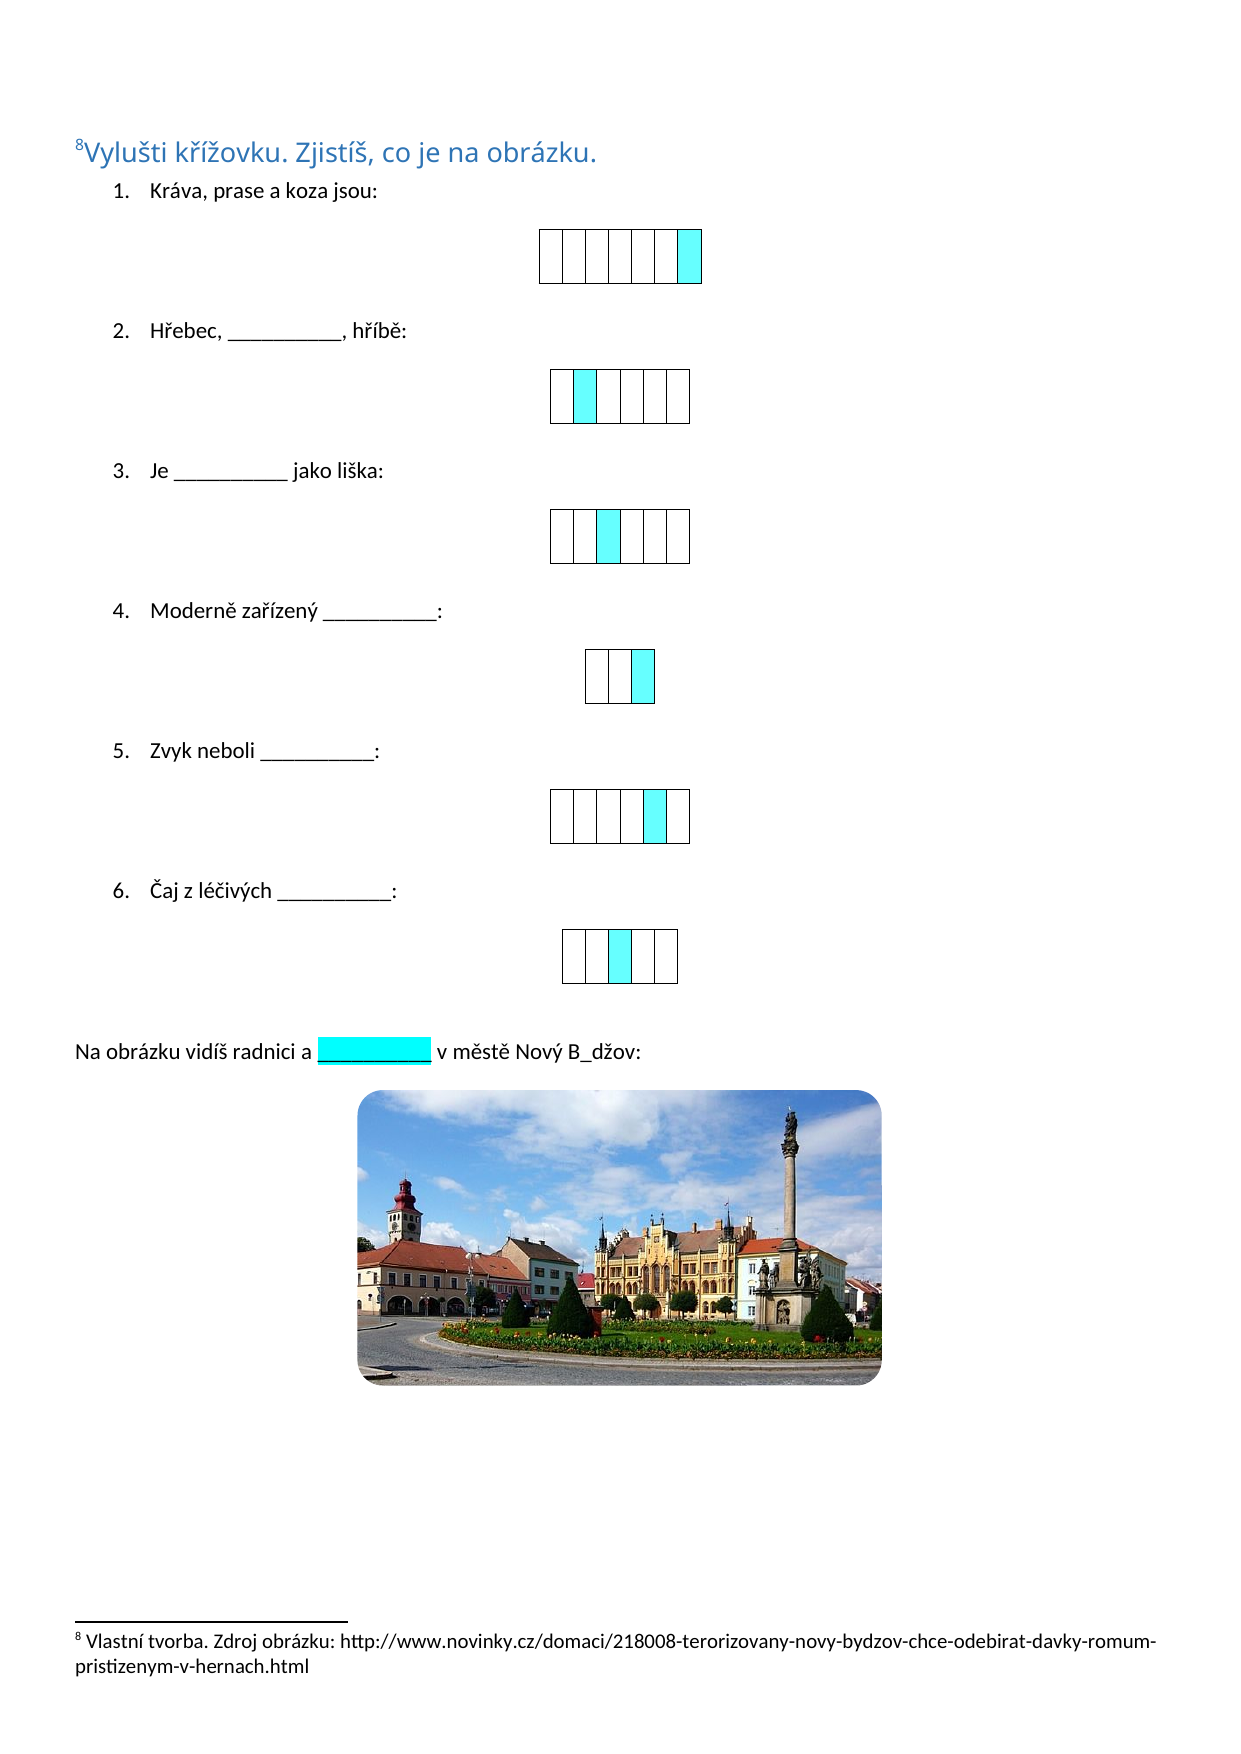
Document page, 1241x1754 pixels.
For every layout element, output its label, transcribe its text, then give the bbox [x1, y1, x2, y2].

table_header [667, 510, 689, 563]
table_header [540, 230, 562, 283]
table_header [632, 230, 654, 283]
table_header [621, 790, 643, 843]
table_header [667, 790, 689, 843]
table_header [609, 930, 631, 983]
list Hřebec, __________, hříbě: [112, 316, 1165, 344]
table_header [586, 930, 608, 983]
subtitle Vylušti křížovku. Zjistíš, co je na obrázku. [75, 134, 1165, 171]
text Na obrázku vidíš radnici a __________ v městě Nový B_džov: [431, 1037, 1165, 1065]
table_header [655, 930, 677, 983]
list Moderně zařízený __________: [112, 596, 1165, 624]
list Kráva, prase a koza jsou: [112, 176, 1165, 204]
list Zvyk neboli __________: [112, 736, 1165, 764]
table_header [574, 370, 596, 423]
table_header [621, 510, 643, 563]
table_header [644, 790, 666, 843]
table_header [644, 510, 666, 563]
table_header [597, 790, 620, 843]
table_header [586, 650, 608, 703]
table_header [597, 510, 620, 563]
table_header [632, 930, 654, 983]
table_header [551, 370, 573, 423]
text Na obrázku vidíš radnici a __________ v městě Nový B_džov: [75, 1037, 318, 1065]
table_header [609, 650, 631, 703]
list Je __________ jako liška: [112, 456, 1165, 484]
table_header [551, 790, 573, 843]
table_header [667, 370, 689, 423]
table_header [574, 790, 596, 843]
table_header [678, 230, 701, 283]
list Čaj z léčivých __________: [112, 876, 1165, 904]
table_header [574, 510, 596, 563]
table_header [632, 650, 654, 703]
table_header [563, 230, 585, 283]
table_header [621, 370, 643, 423]
table_header [597, 370, 620, 423]
table_header [655, 230, 677, 283]
table_header [551, 510, 573, 563]
picture [357, 1090, 882, 1386]
table_header [609, 230, 631, 283]
table_header [644, 370, 666, 423]
table_header [586, 230, 608, 283]
table_header [563, 930, 585, 983]
